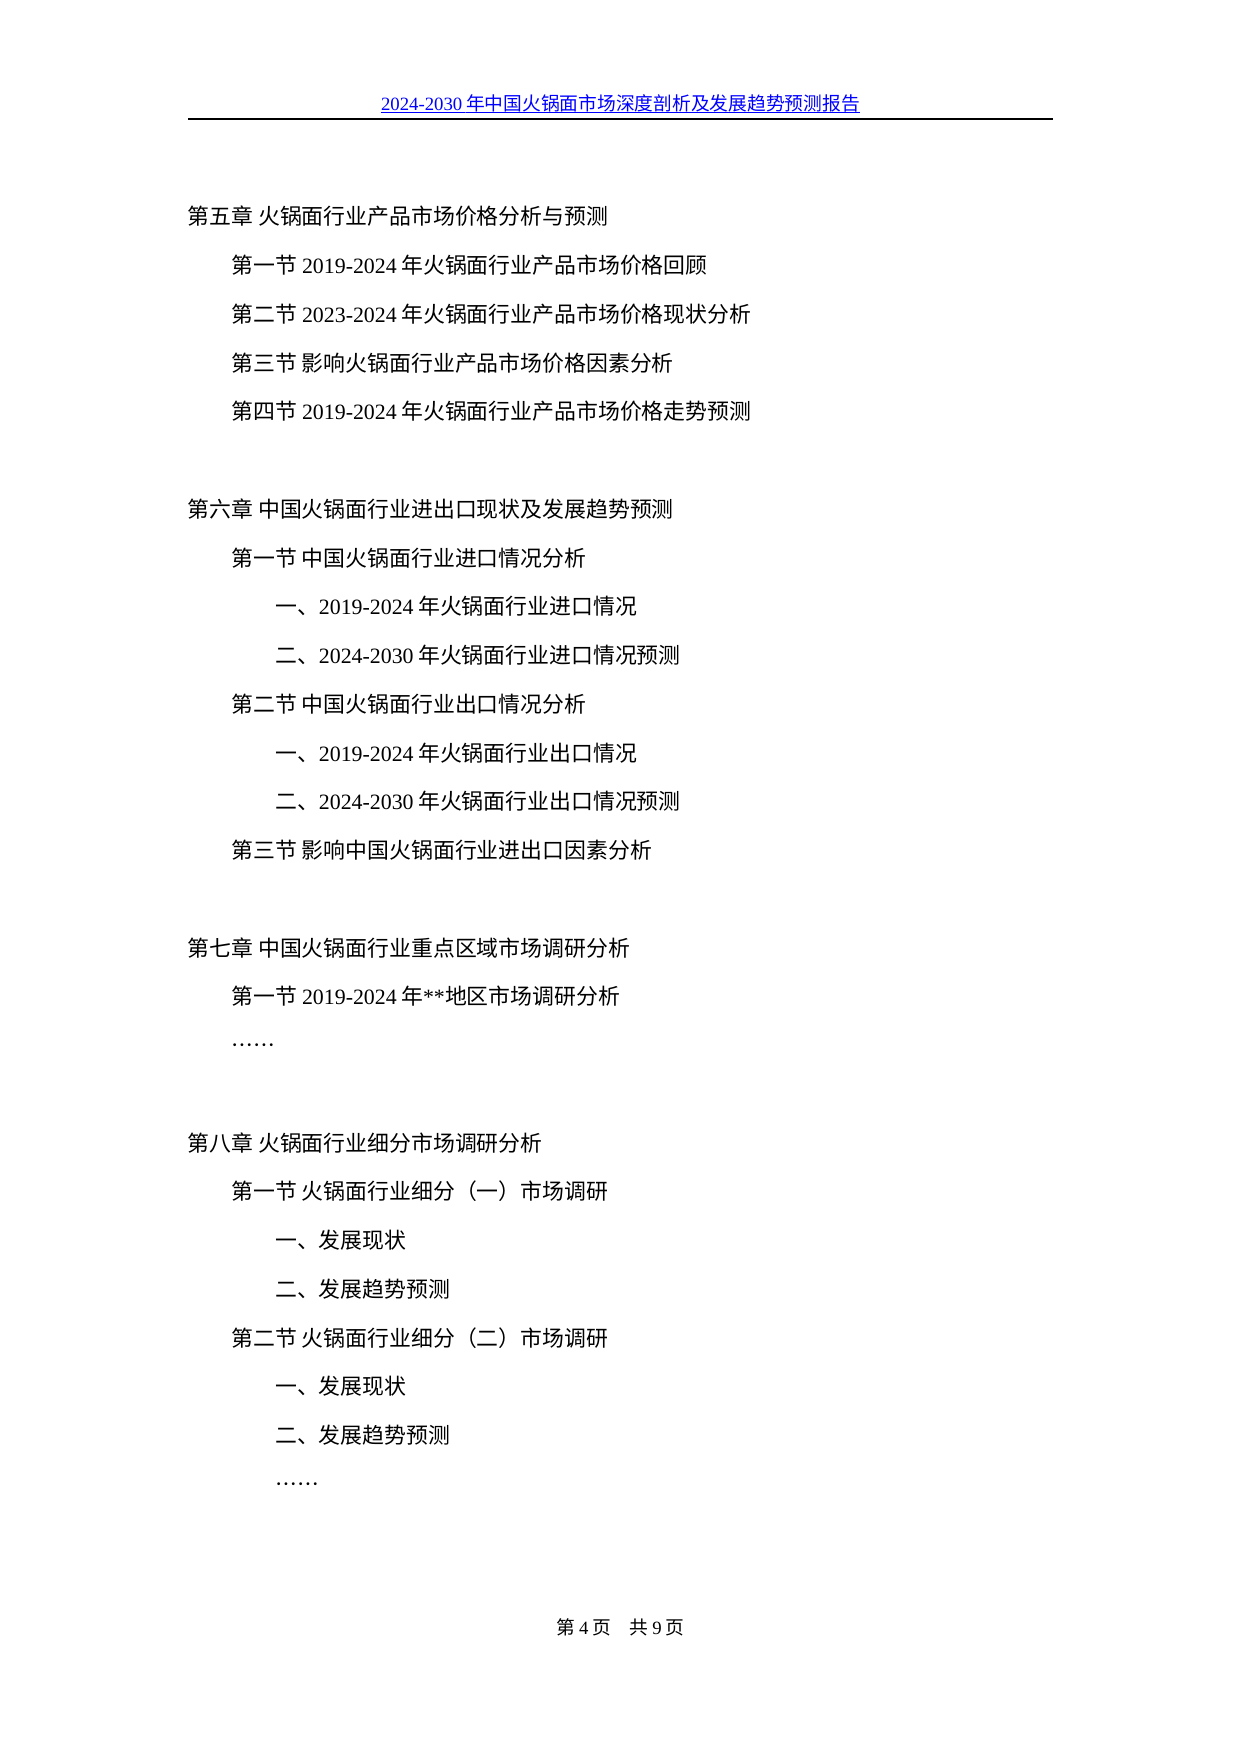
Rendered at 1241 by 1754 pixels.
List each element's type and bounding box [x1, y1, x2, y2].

text [187, 150, 1053, 1499]
